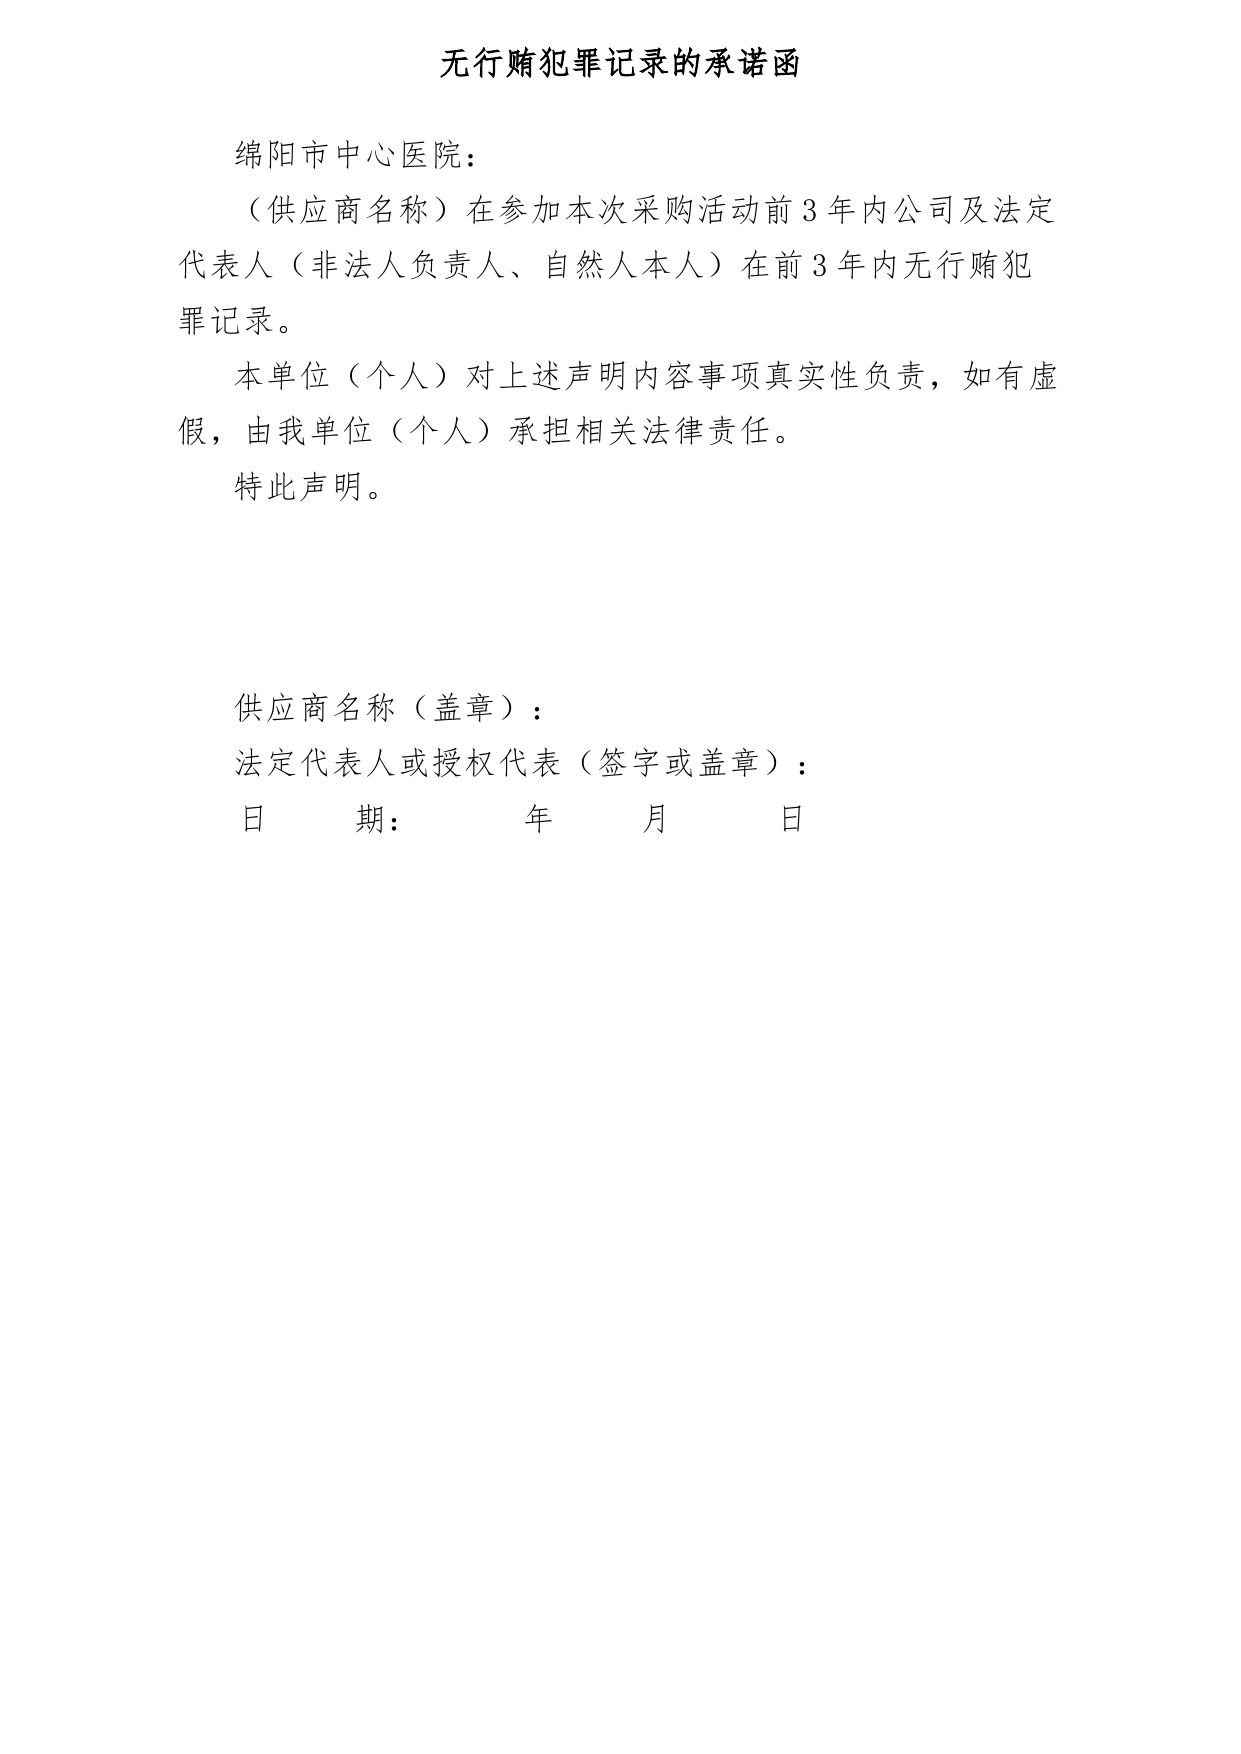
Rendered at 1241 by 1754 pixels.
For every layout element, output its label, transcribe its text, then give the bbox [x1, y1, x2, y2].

text 绵阳市中心医院： [176, 134, 1064, 171]
text （供应商名称）在参加本次采购活动前3年内公司及法定代表人（非法人负责人、自然人本人）在前3年内无行贿犯罪记录。 [176, 189, 1064, 337]
text 供应商名称（盖章）： [176, 687, 1064, 724]
text 本单位（个人）对上述声明内容事项真实性负责，如有虚假，由我单位（个人）承担相关法律责任。 [176, 355, 1064, 447]
text 无行贿犯罪记录的承诺函 [176, 42, 1064, 78]
text 法定代表人或授权代表（签字或盖章）： [176, 742, 1064, 779]
text 特此声明。 [176, 466, 1064, 503]
text 日 期： 年 月 日 [205, 798, 1064, 834]
